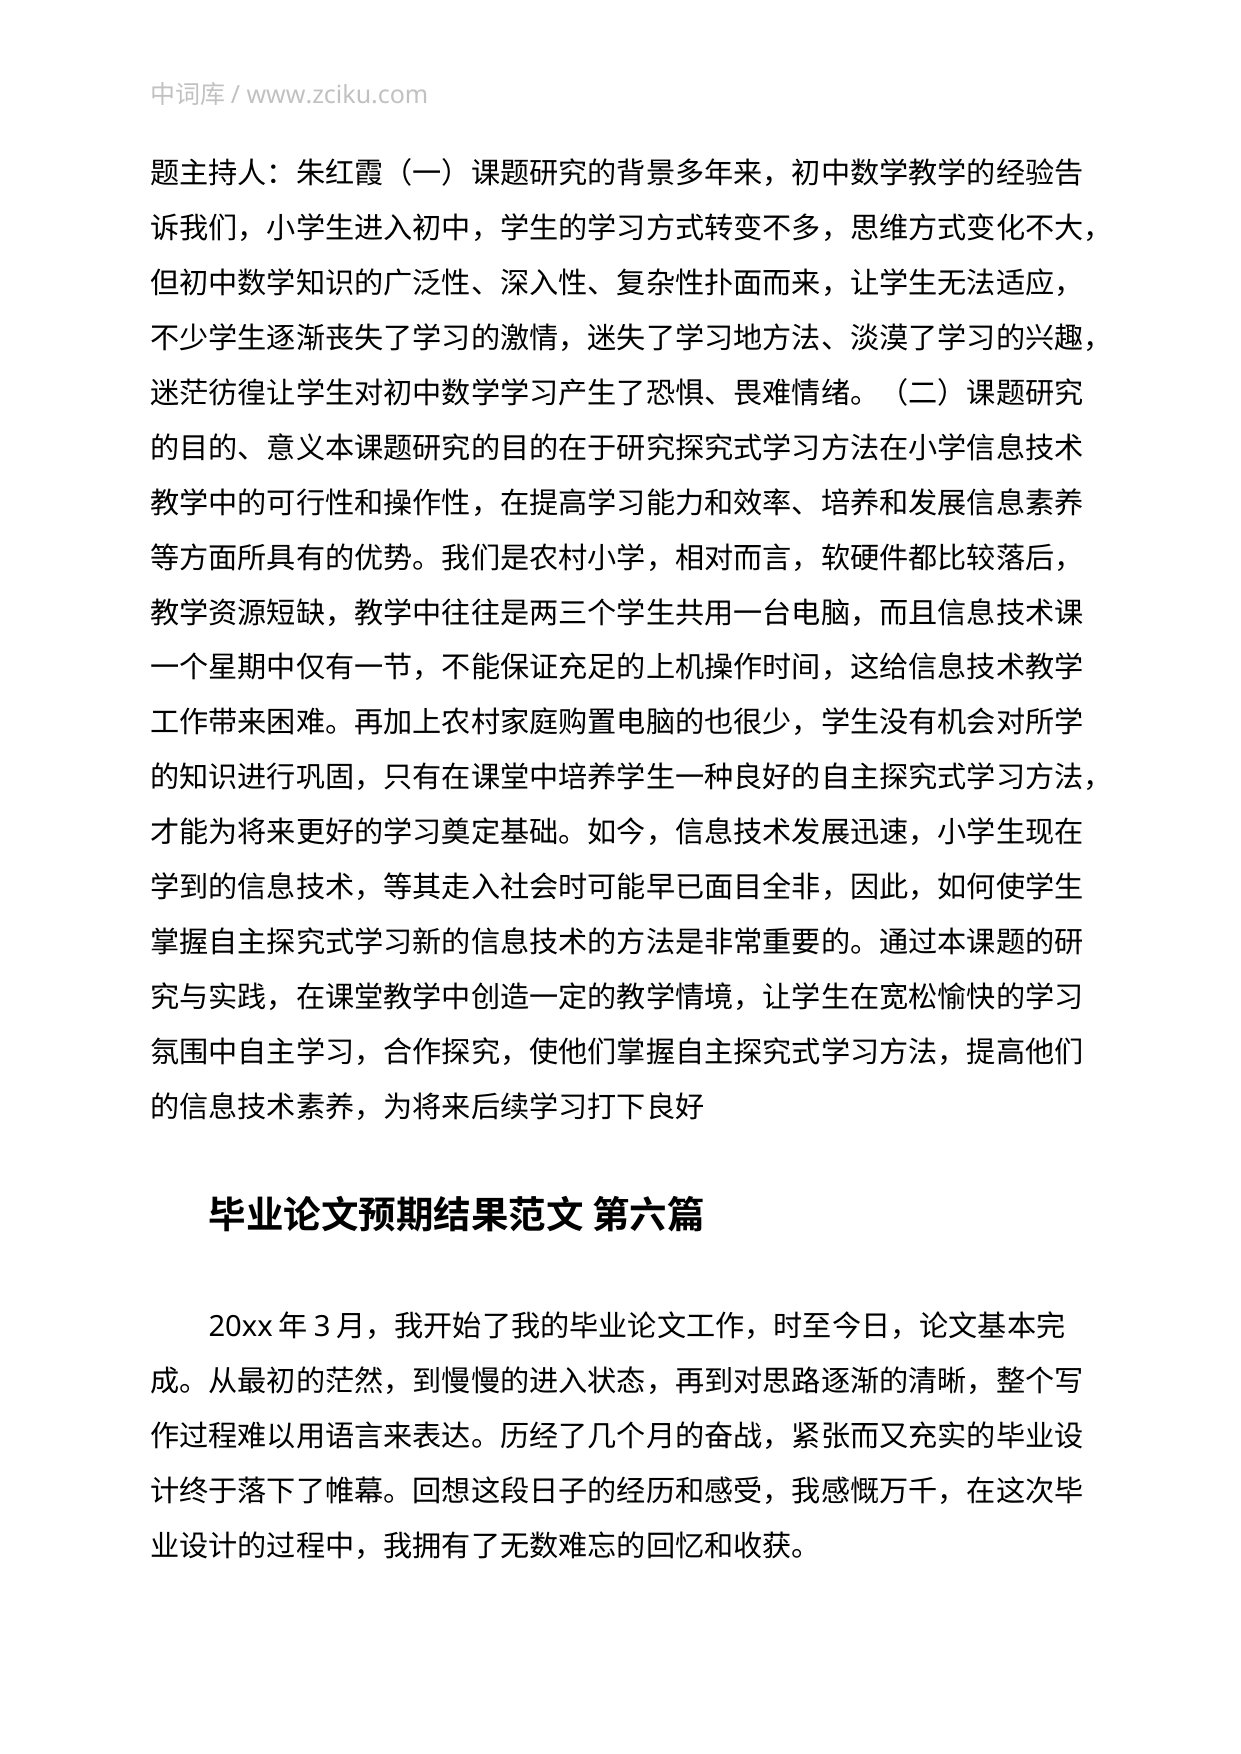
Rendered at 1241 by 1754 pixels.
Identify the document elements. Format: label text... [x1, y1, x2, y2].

text 毕业论文预期结果范文 第六篇 [150, 1185, 1090, 1239]
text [150, 150, 1090, 1126]
text 20xx年3月，我开始了我的毕业论文工作，时至今日，论文基本完成。从最初的茫然，到慢慢的进入状态，再到对思路逐渐的清晰，整个写作过程难以用语言来表达。历经了几个月的奋战，紧张而又充实的毕业设计终于落下了帷幕。回想这段日子的经历和感受，我感慨万千，在这次毕业设计的过程中，我拥有了无数难忘的回忆和收获。 [150, 1302, 1090, 1564]
